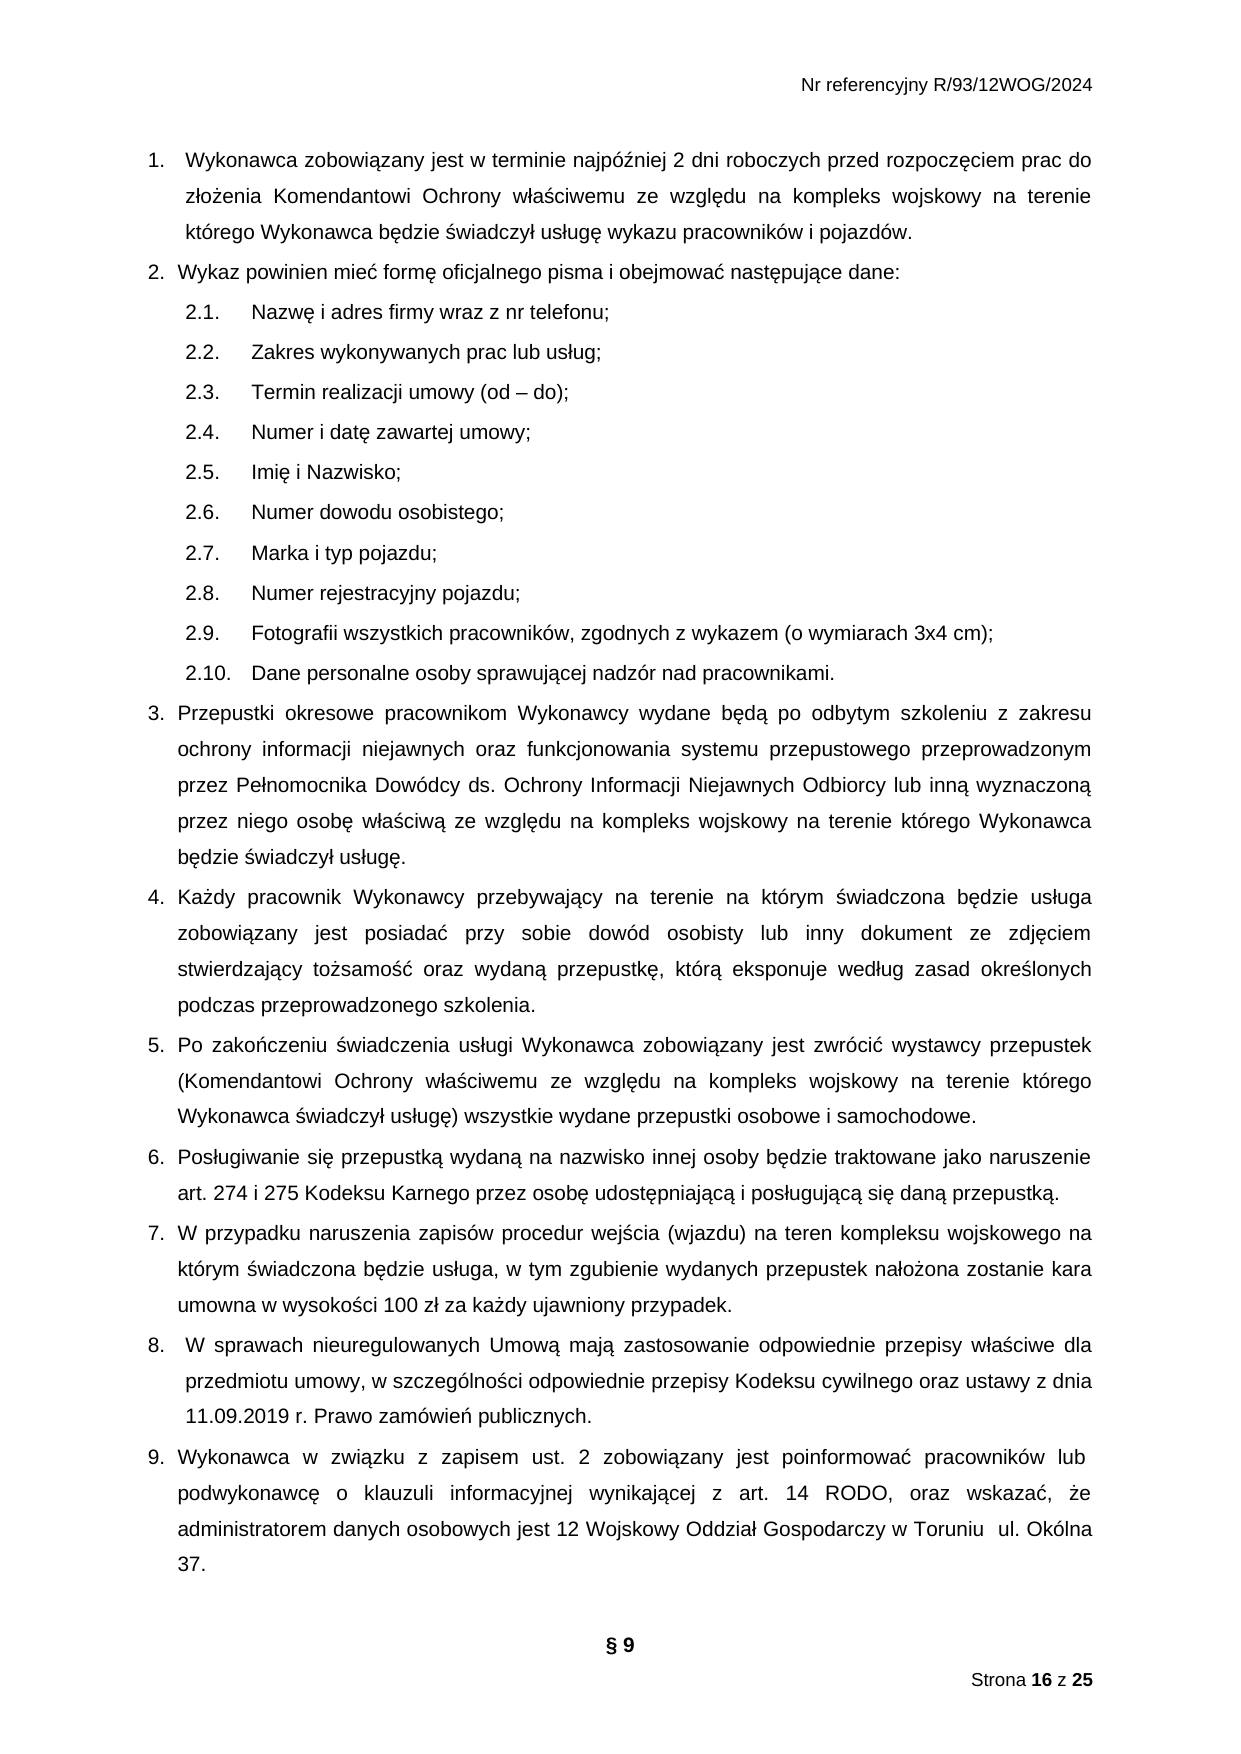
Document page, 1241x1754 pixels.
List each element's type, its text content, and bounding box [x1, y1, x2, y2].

list Każdy pracownik Wykonawcy przebywający na terenie na którym świadczona będzie usługa zobowiązany jest posiadać przy sobie dowód osobisty lub inny dokument ze zdjęciem stwierdzający tożsamość oraz wydaną przepustkę, którą eksponuje według zasad określonych podczas przeprowadzonego szkolenia. [148, 884, 1093, 1016]
list Numer i datę zawartej umowy; [185, 420, 1093, 444]
list Wykaz powinien mieć formę oficjalnego pisma i obejmować następujące dane: [148, 259, 1093, 283]
list Wykonawca zobowiązany jest w terminie najpóźniej 2 dni roboczych przed rozpoczęciem prac do złożenia Komendantowi Ochrony właściwemu ze względu na kompleks wojskowy na terenie którego Wykonawca będzie świadczył usługę wykazu pracowników i pojazdów. [148, 148, 1093, 243]
list Marka i typ pojazdu; [185, 540, 1093, 564]
list W przypadku naruszenia zapisów procedur wejścia (wjazdu) na teren kompleksu wojskowego na którym świadczona będzie usługa, w tym zgubienie wydanych przepustek nałożona zostanie kara umowna w wysokości 100 zł za każdy ujawniony przypadek. [148, 1221, 1093, 1316]
list Nazwę i adres firmy wraz z nr telefonu; [185, 300, 1093, 324]
text § 9 [148, 1632, 1093, 1656]
list Imię i Nazwisko; [185, 460, 1093, 484]
list Zakres wykonywanych prac lub usług; [185, 340, 1093, 364]
list W sprawach nieuregulowanych Umową mają zastosowanie odpowiednie przepisy właściwe dla przedmiotu umowy, w szczególności odpowiednie przepisy Kodeksu cywilnego oraz ustawy z dnia 11.09.2019 r. Prawo zamówień publicznych. [148, 1332, 1093, 1428]
list Numer dowodu osobistego; [185, 500, 1093, 524]
list Przepustki okresowe pracownikom Wykonawcy wydane będą po odbytym szkoleniu z zakresu ochrony informacji niejawnych oraz funkcjonowania systemu przepustowego przeprowadzonym przez Pełnomocnika Dowódcy ds. Ochrony Informacji Niejawnych Odbiorcy lub inną wyznaczoną przez niego osobę właściwą ze względu na kompleks wojskowy na terenie którego Wykonawca będzie świadczył usługę. [148, 701, 1093, 868]
list Po zakończeniu świadczenia usługi Wykonawca zobowiązany jest zwrócić wystawcy przepustek (Komendantowi Ochrony właściwemu ze względu na kompleks wojskowy na terenie którego Wykonawca świadczył usługę) wszystkie wydane przepustki osobowe i samochodowe. [148, 1032, 1093, 1128]
list Fotografii wszystkich pracowników, zgodnych z wykazem (o wymiarach 3x4 cm); [185, 621, 1093, 644]
list Posługiwanie się przepustką wydaną na nazwisko innej osoby będzie traktowane jako naruszenie art. 274 i 275 Kodeksu Karnego przez osobę udostępniającą i posługującą się daną przepustką. [148, 1144, 1093, 1204]
list Numer rejestracyjny pojazdu; [185, 580, 1093, 604]
list Wykonawca w związku z zapisem ust. 2 zobowiązany jest poinformować pracowników lub podwykonawcę o klauzuli informacyjnej wynikającej z art. 14 RODO, oraz wskazać, że administratorem danych osobowych jest 12 Wojskowy Oddział Gospodarczy w Toruniu ul. Okólna 37. [148, 1444, 1093, 1576]
list Dane personalne osoby sprawującej nadzór nad pracownikami. [185, 661, 1093, 684]
list Termin realizacji umowy (od – do); [185, 380, 1093, 404]
